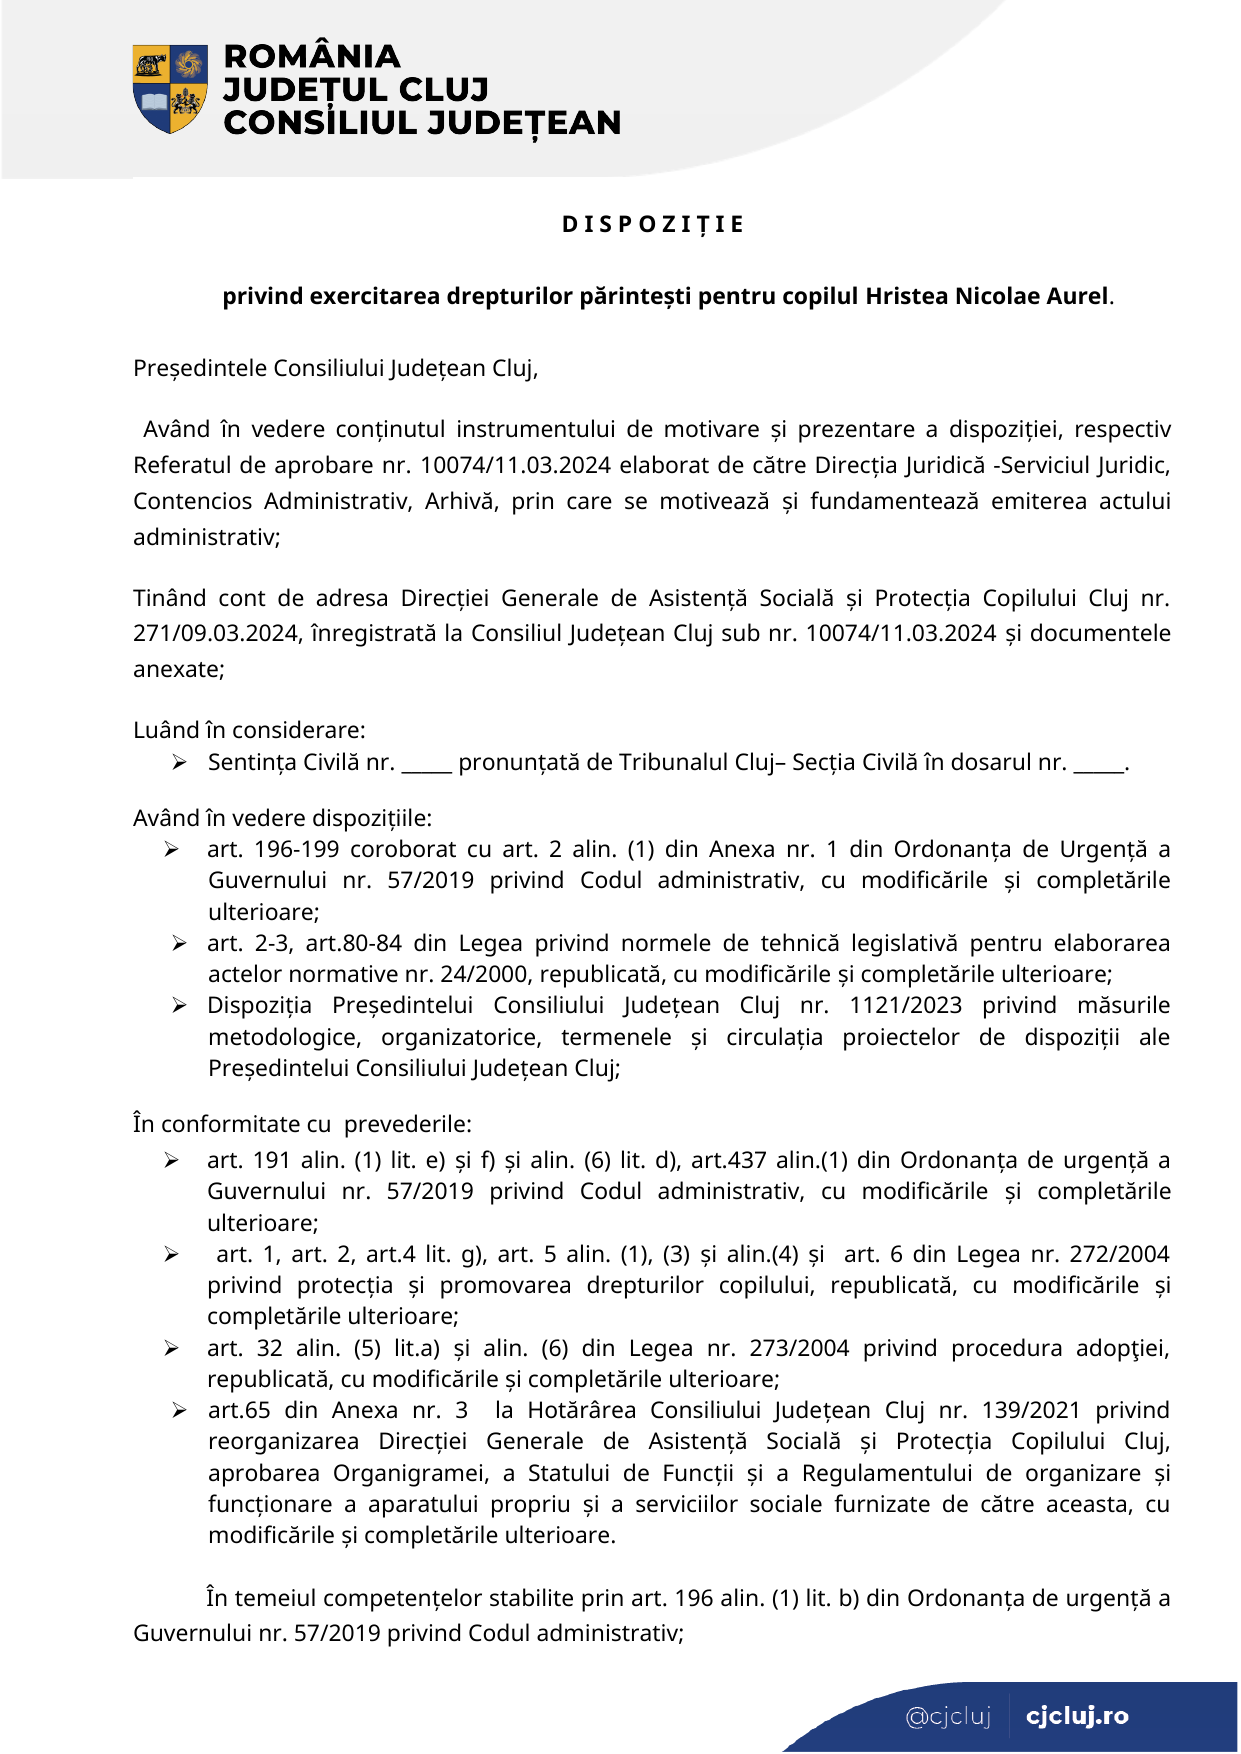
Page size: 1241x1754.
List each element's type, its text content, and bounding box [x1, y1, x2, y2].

list art. 32 alin. (5) lit.a) și alin. (6) din Legea nr. 273/2004 privind procedura adopţiei, republicată, cu modificările și completările ulterioare; [162, 1331, 1172, 1394]
text privind exercitarea drepturilor părintești pentru copilul Hristea Nicolae Aurel. [133, 280, 1172, 311]
text Având în vedere conținutul instrumentului de motivare și prezentare a dispoziției, respectiv Referatul de aprobare nr. 10074/11.03.2024 elaborat de către Direcția Juridică -Serviciul Juridic, Contencios Administrativ, Arhivă, prin care se motivează și fundamentează emiterea actului administrativ; [133, 413, 1172, 552]
list art. 1, art. 2, art.4 lit. g), art. 5 alin. (1), (3) și alin.(4) și art. 6 din Legea nr. 272/2004 privind protecția și promovarea drepturilor copilului, republicată, cu modificările și completările ulterioare; [162, 1238, 1172, 1331]
text În temeiul competențelor stabilite prin art. 196 alin. (1) lit. b) din Ordonanța de urgență a Guvernului nr. 57/2019 privind Codul administrativ; [133, 1581, 1172, 1649]
picture [781, 1682, 1238, 1752]
text În conformitate cu prevederile: [133, 1108, 1172, 1139]
text Tinând cont de adresa Direcţiei Generale de Asistenţă Socială şi Protecţia Copilului Cluj nr. 271/09.03.2024, înregistrată la Consiliul Judeţean Cluj sub nr. 10074/11.03.2024 și documentele anexate; [133, 581, 1172, 684]
list Dispoziția Președintelui Consiliului Județean Cluj nr. 1121/2023 privind măsurile metodologice, organizatorice, termenele şi circulaţia proiectelor de dispoziţii ale Preşedintelui Consiliului Judeţean Cluj; [170, 989, 1172, 1083]
list art. 2-3, art.80-84 din Legea privind normele de tehnică legislativă pentru elaborarea actelor normative nr. 24/2000, republicată, cu modificările și completările ulterioare; [170, 927, 1172, 989]
text Având în vedere dispozițiile: [133, 802, 1172, 833]
text D I S P O Z I Ţ I E [133, 208, 1172, 239]
text Luând în considerare: [133, 714, 1172, 746]
text Preşedintele Consiliului Judeţean Cluj, [133, 352, 1172, 383]
list art. 196-199 coroborat cu art. 2 alin. (1) din Anexa nr. 1 din Ordonanța de Urgență a Guvernului nr. 57/2019 privind Codul administrativ, cu modificările și completările ulterioare; [162, 833, 1172, 927]
picture [132, 37, 620, 143]
list Sentința Civilă nr. _____ pronunţată de Tribunalul Cluj– Secţia Civilă în dosarul nr. _____. [170, 746, 1172, 777]
list art.65 din Anexa nr. 3 la Hotărârea Consiliului Județean Cluj nr. 139/2021 privind reorganizarea Direcției Generale de Asistență Socială și Protecția Copilului Cluj, aprobarea Organigramei, a Statului de Funcții și a Regulamentului de organizare și funcționare a aparatului propriu și a serviciilor sociale furnizate de către aceasta, cu modificările și completările ulterioare. [170, 1394, 1172, 1550]
list art. 191 alin. (1) lit. e) și f) și alin. (6) lit. d), art.437 alin.(1) din Ordonanța de urgență a Guvernului nr. 57/2019 privind Codul administrativ, cu modificările și completările ulterioare; [162, 1144, 1172, 1238]
